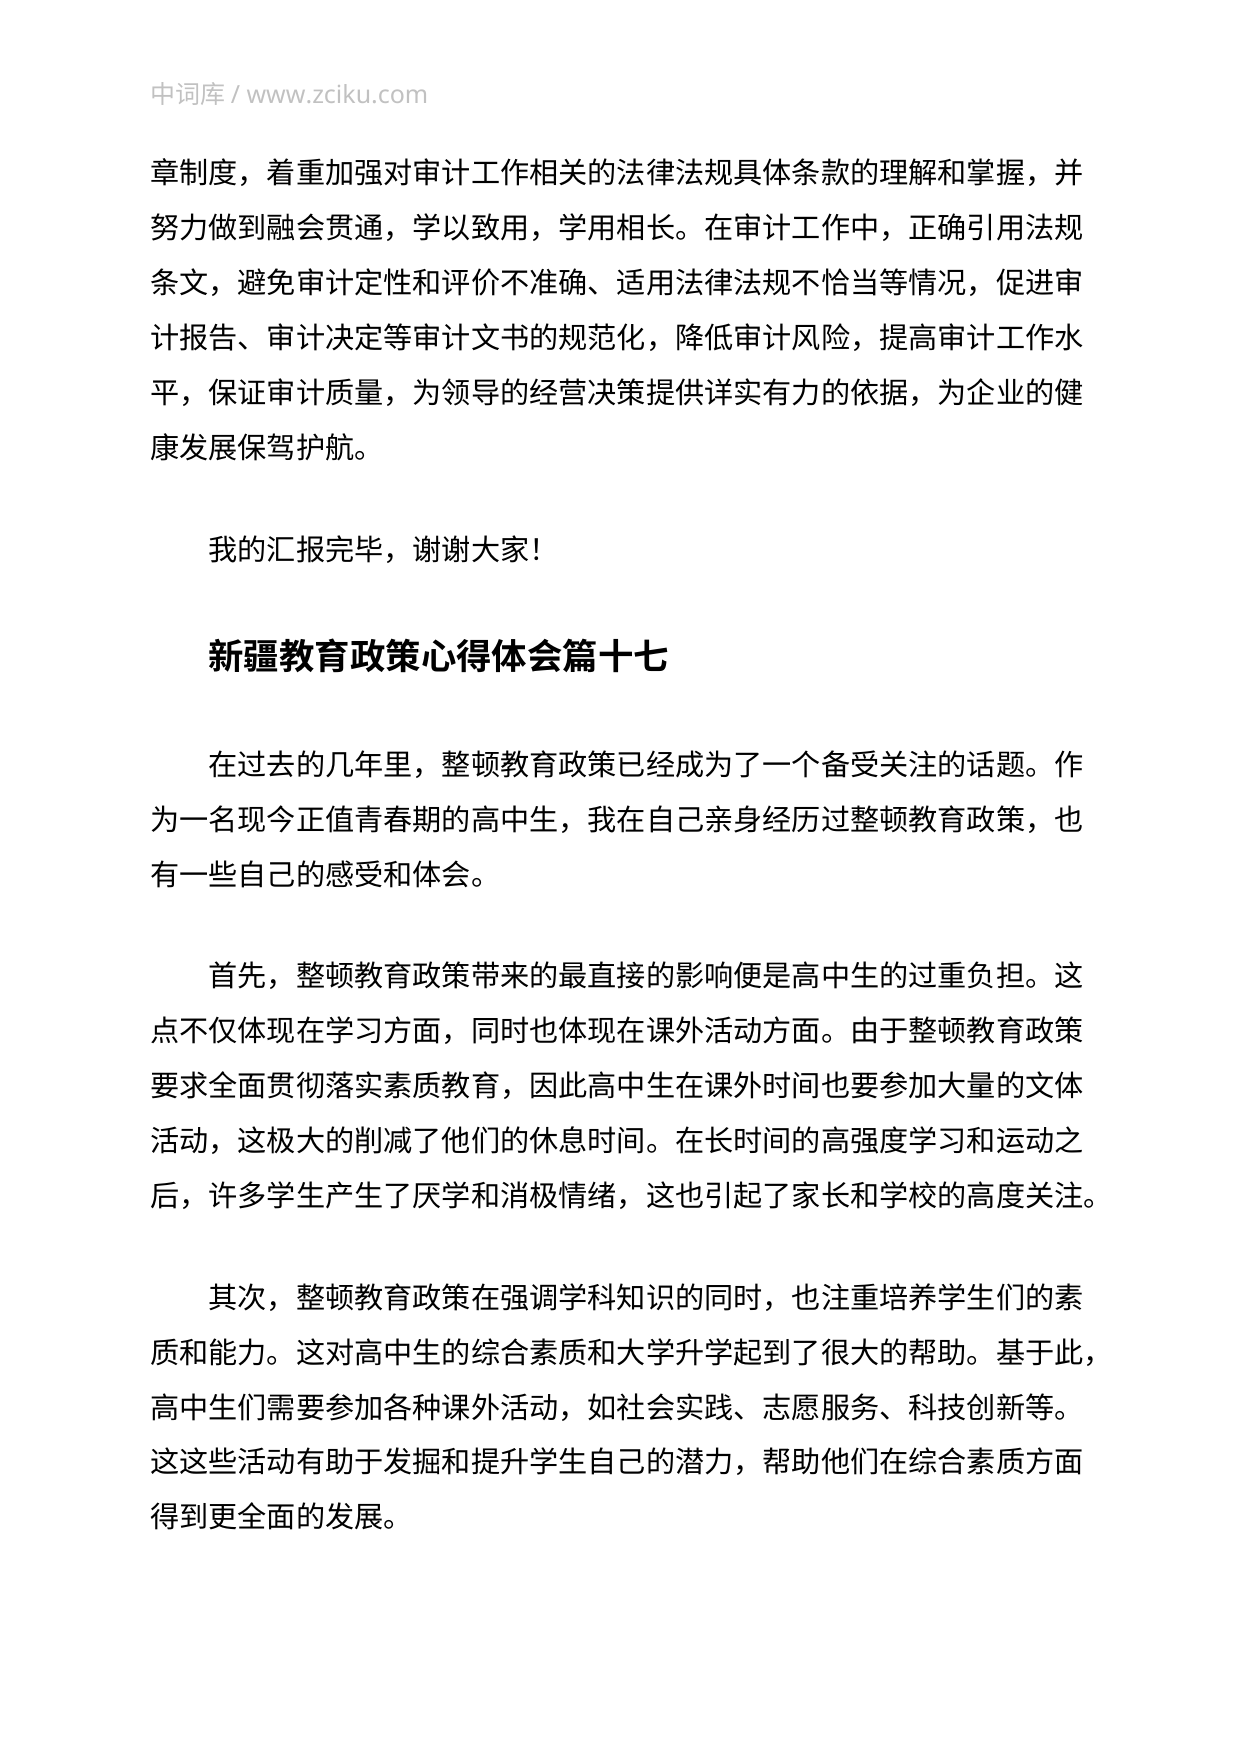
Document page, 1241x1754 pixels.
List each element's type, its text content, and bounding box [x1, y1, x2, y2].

text 其次，整顿教育政策在强调学科知识的同时，也注重培养学生们的素质和能力。这对高中生的综合素质和大学升学起到了很大的帮助。基于此，高中生们需要参加各种课外活动，如社会实践、志愿服务、科技创新等。这这些活动有助于发掘和提升学生自己的潜力，帮助他们在综合素质方面得到更全面的发展。 [150, 1274, 1090, 1536]
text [150, 150, 1090, 467]
text 新疆教育政策心得体会篇十七 [150, 628, 1090, 679]
text 首先，整顿教育政策带来的最直接的影响便是高中生的过重负担。这点不仅体现在学习方面，同时也体现在课外活动方面。由于整顿教育政策要求全面贯彻落实素质教育，因此高中生在课外时间也要参加大量的文体活动，这极大的削减了他们的休息时间。在长时间的高强度学习和运动之后，许多学生产生了厌学和消极情绪，这也引起了家长和学校的高度关注。 [150, 953, 1090, 1215]
text 我的汇报完毕，谢谢大家！ [150, 526, 1090, 568]
text 在过去的几年里，整顿教育政策已经成为了一个备受关注的话题。作为一名现今正值青春期的高中生，我在自己亲身经历过整顿教育政策，也有一些自己的感受和体会。 [150, 741, 1090, 893]
